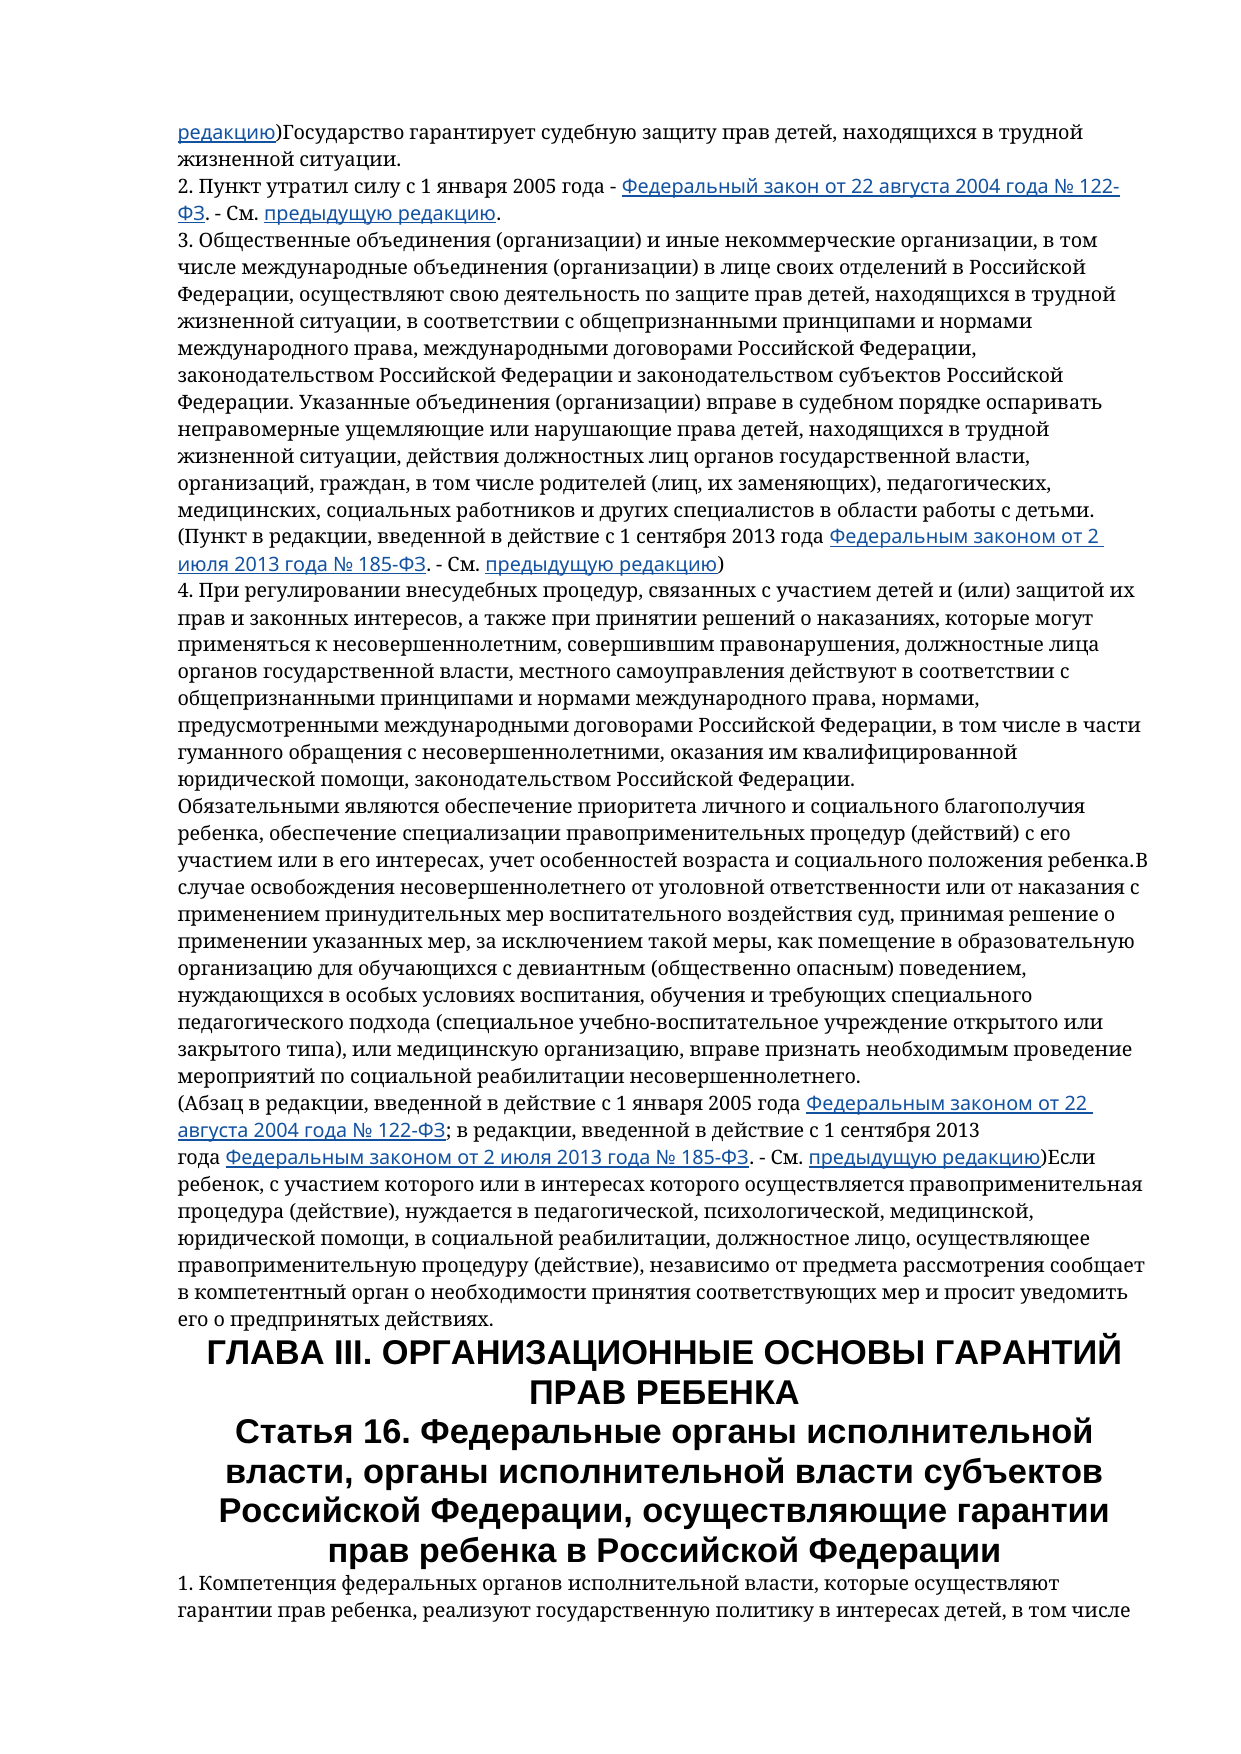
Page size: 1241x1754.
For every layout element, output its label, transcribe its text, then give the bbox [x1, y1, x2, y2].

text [177, 1570, 1152, 1624]
text 2. Пункт утратил силу с 1 января 2005 года - Федеральный закон от 22 августа 2004 года № 122-ФЗ. - См. предыдущую редакцию. [177, 172, 1152, 226]
text ГЛАВА III. ОРГАНИЗАЦИОННЫЕ ОСНОВЫ ГАРАНТИЙ ПРАВ РЕБЕНКА [177, 1332, 1152, 1411]
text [177, 118, 1152, 172]
text Обязательными являются обеспечение приоритета личного и социального благополучия ребенка, обеспечение специализации правоприменительных процедур (действий) с его участием или в его интересах, учет особенностей возраста и социального положения ребенка.В случае освобождения несовершеннолетнего от уголовной ответственности или от наказания с применением принудительных мер воспитательного воздействия суд, принимая решение о применении указанных мер, за исключением такой меры, как помещение в образовательную организацию для обучающихся с девиантным (общественно опасным) поведением, нуждающихся в особых условиях воспитания, обучения и требующих специального педагогического подхода (специальное учебно-воспитательное учреждение открытого или закрытого типа), или медицинскую организацию, вправе признать необходимым проведение мероприятий по социальной реабилитации несовершеннолетнего. (Абзац в редакции, введенной в действие с 1 января 2005 года Федеральным законом от 22 августа 2004 года № 122-ФЗ; в редакции, введенной в действие с 1 сентября 2013 года Федеральным законом от 2 июля 2013 года № 185-ФЗ. - См. предыдущую редакцию)Если ребенок, с участием которого или в интересах которого осуществляется правоприменительная процедура (действие), нуждается в педагогической, психологической, медицинской, юридической помощи, в социальной реабилитации, должностное лицо, осуществляющее правоприменительную процедуру (действие), независимо от предмета рассмотрения сообщает в компетентный орган о необходимости принятия соответствующих мер и просит уведомить его о предпринятых действиях. [177, 793, 1152, 1332]
text Статья 16. Федеральные органы исполнительной власти, органы исполнительной власти субъектов Российской Федерации, осуществляющие гарантии прав ребенка в Российской Федерации [177, 1411, 1152, 1570]
text 4. При регулировании внесудебных процедур, связанных с участием детей и (или) защитой их прав и законных интересов, а также при принятии решений о наказаниях, которые могут применяться к несовершеннолетним, совершившим правонарушения, должностные лица органов государственной власти, местного самоуправления действуют в соответствии с общепризнанными принципами и нормами международного права, нормами, предусмотренными международными договорами Российской Федерации, в том числе в части гуманного обращения с несовершеннолетними, оказания им квалифицированной юридической помощи, законодательством Российской Федерации. [177, 577, 1152, 793]
text 3. Общественные объединения (организации) и иные некоммерческие организации, в том числе международные объединения (организации) в лице своих отделений в Российской Федерации, осуществляют свою деятельность по защите прав детей, находящихся в трудной жизненной ситуации, в соответствии с общепризнанными принципами и нормами международного права, международными договорами Российской Федерации, законодательством Российской Федерации и законодательством субъектов Российской Федерации. Указанные объединения (организации) вправе в судебном порядке оспаривать неправомерные ущемляющие или нарушающие права детей, находящихся в трудной жизненной ситуации, действия должностных лиц органов государственной власти, организаций, граждан, в том числе родителей (лиц, их заменяющих), педагогических, медицинских, социальных работников и других специалистов в области работы с детьми. (Пункт в редакции, введенной в действие с 1 сентября 2013 года Федеральным законом от 2 июля 2013 года № 185-ФЗ. - См. предыдущую редакцию) [177, 226, 1152, 577]
